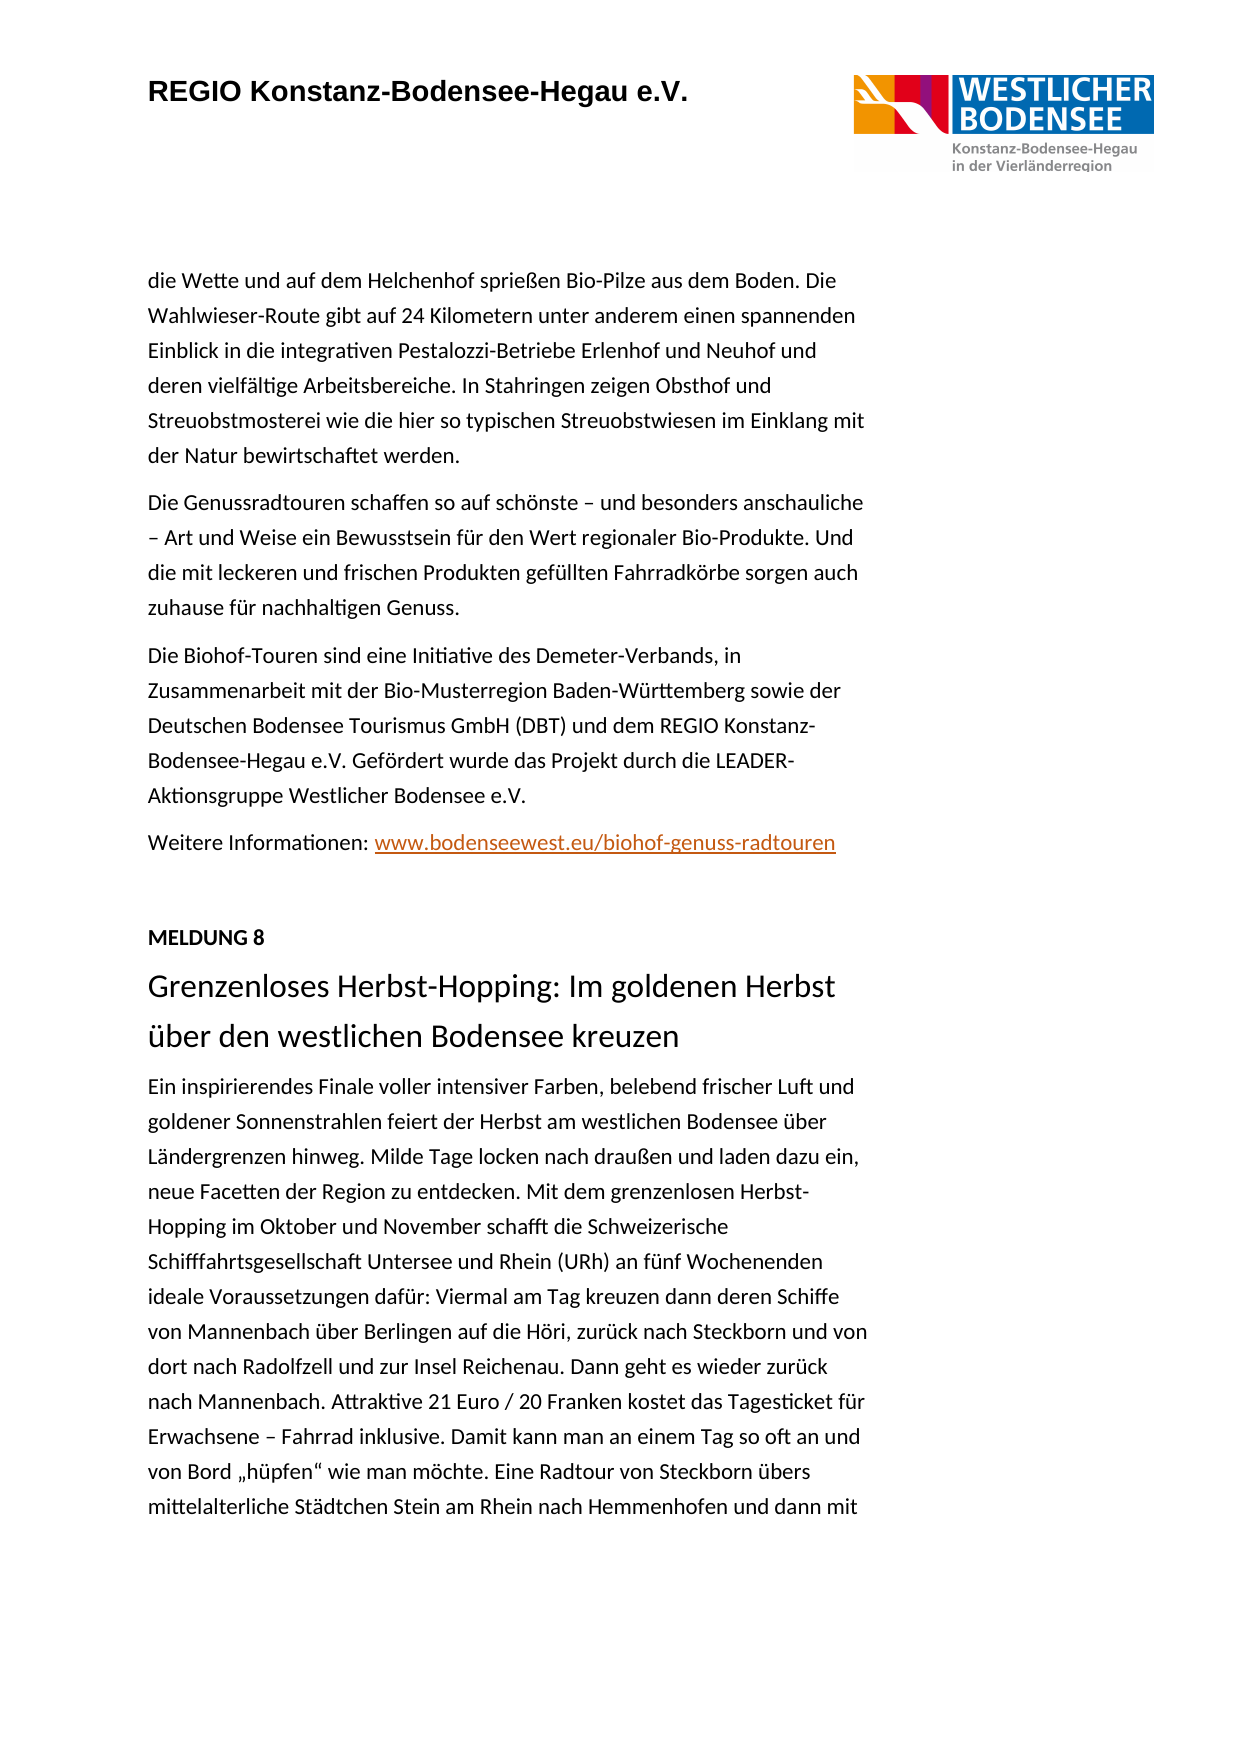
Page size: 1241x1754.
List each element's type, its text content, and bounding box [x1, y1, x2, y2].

text MELDUNG 8 [148, 923, 989, 951]
text Grenzenloses Herbst-Hopping: Im goldenen Herbst über den westlichen Bodensee kreuzen [148, 964, 856, 1056]
text Weitere Informationen: www.bodenseewest.eu/biohof-genuss-radtouren [148, 828, 871, 856]
picture [853, 75, 1154, 172]
text Die Biohof-Touren sind eine Initiative des Demeter-Verbands, in Zusammenarbeit mit der Bio-Musterregion Baden-Württemberg sowie der Deutschen Bodensee Tourismus GmbH (DBT) und dem REGIO Konstanz-Bodensee-Hegau e.V. Gefördert wurde das Projekt durch die LEADER-Aktionsgruppe Westlicher Bodensee e.V. [148, 641, 871, 809]
text Die Genussradtouren schaffen so auf schönste – und besonders anschauliche – Art und Weise ein Bewusstsein für den Wert regionaler Bio-Produkte. Und die mit leckeren und frischen Produkten gefüllten Fahrradkörbe sorgen auch zuhause für nachhaltigen Genuss. [148, 488, 871, 621]
